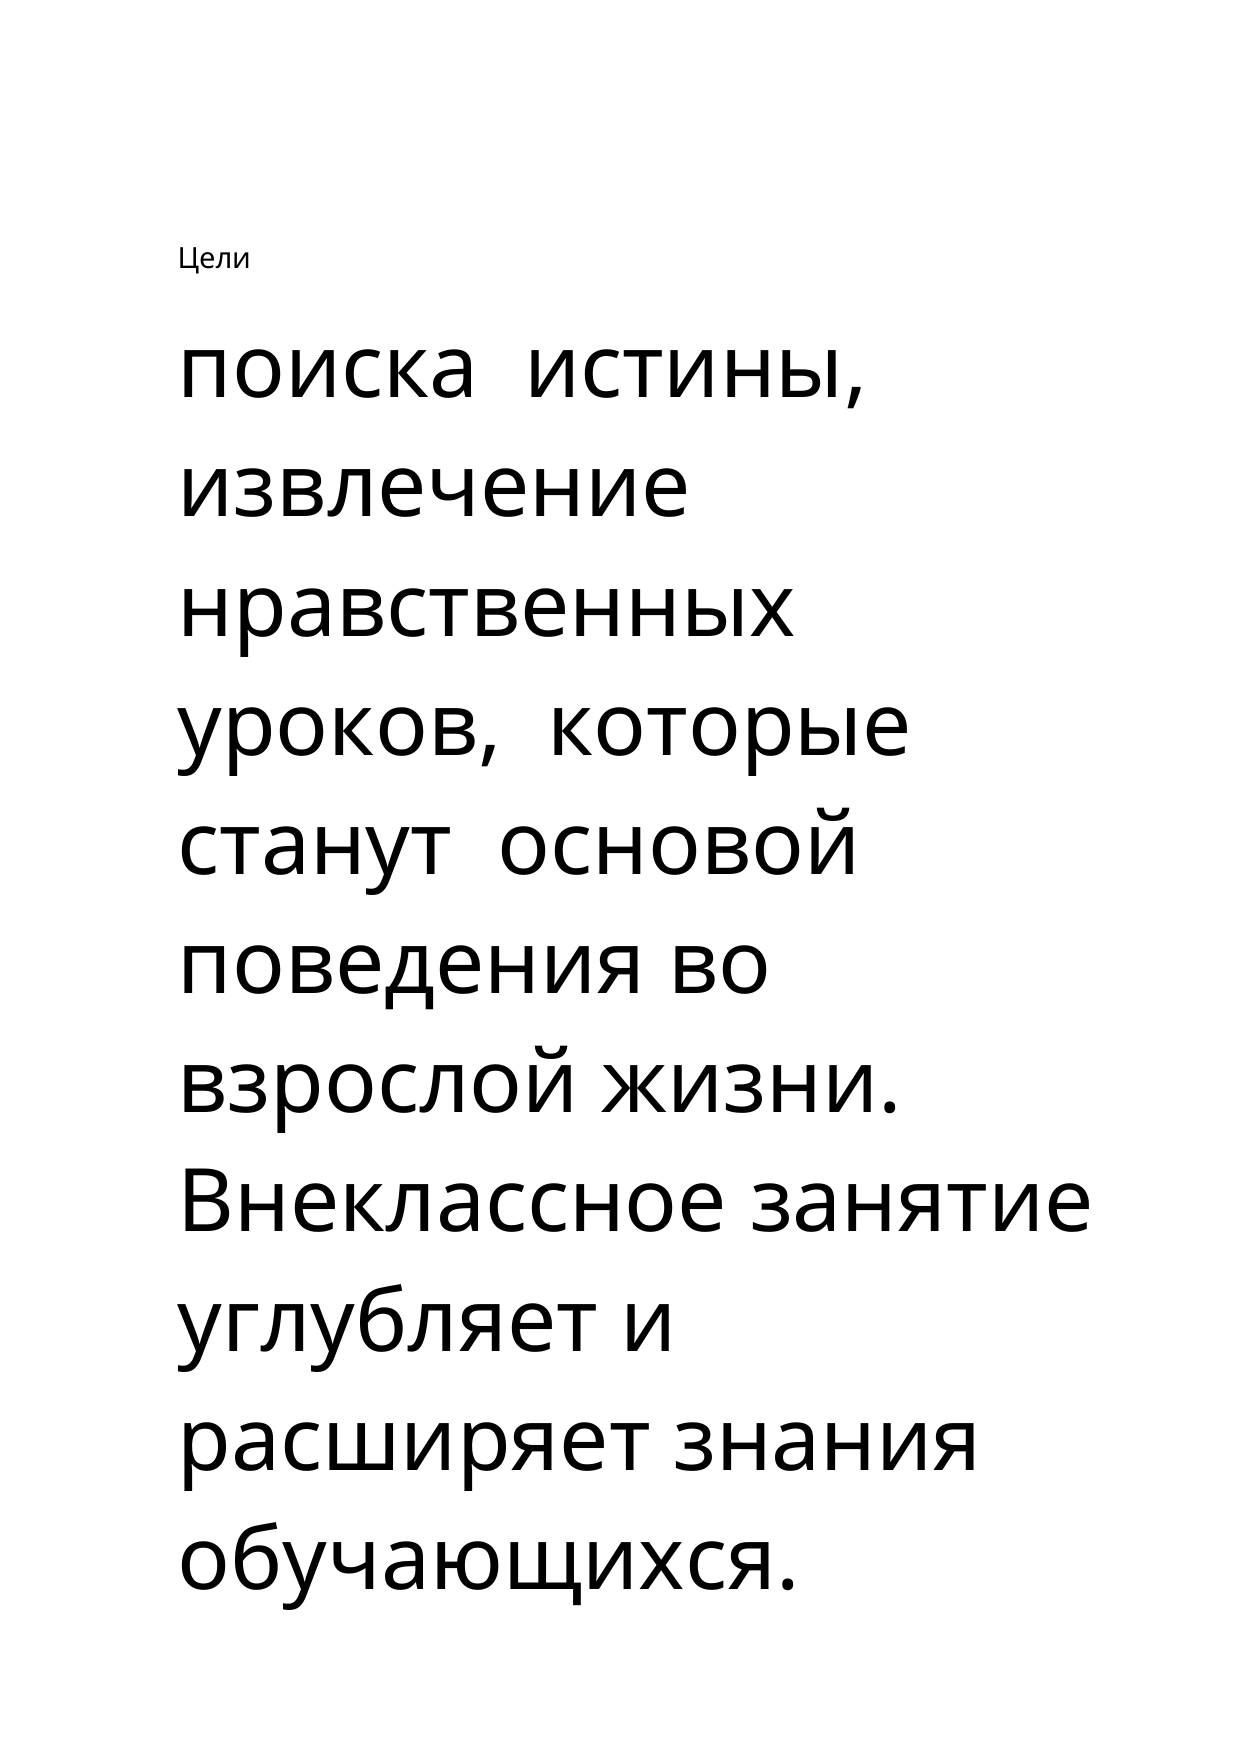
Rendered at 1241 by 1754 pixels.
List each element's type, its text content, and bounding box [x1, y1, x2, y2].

text поиска истины, извлечение нравственных уроков, которые станут основой [177, 304, 1152, 900]
text Внеклассное занятие углубляет и расширяет знания обучающихся. [177, 1138, 1152, 1615]
text Цели [177, 238, 1152, 277]
text поведения во взрослой жизни. [177, 900, 1152, 1138]
